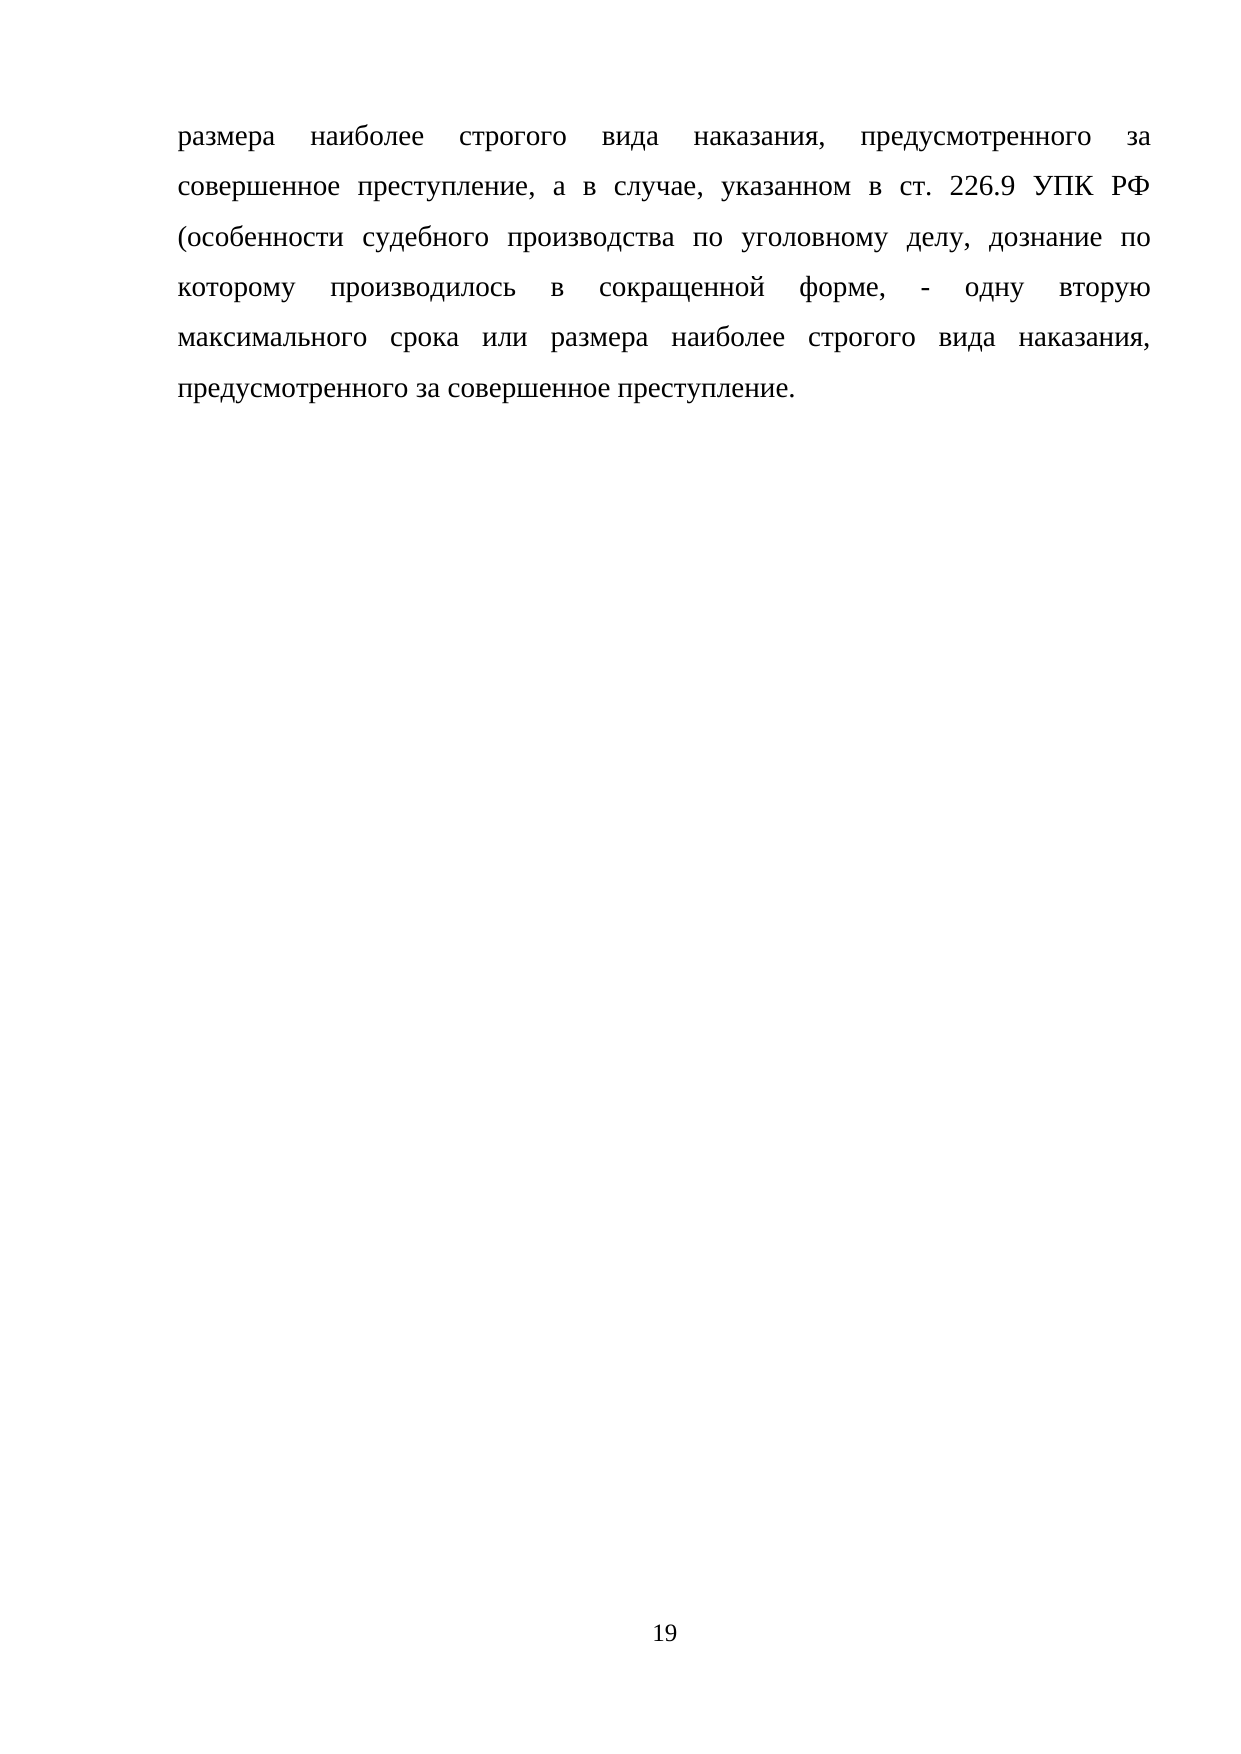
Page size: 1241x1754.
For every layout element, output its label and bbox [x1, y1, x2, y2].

list [177, 118, 1152, 403]
